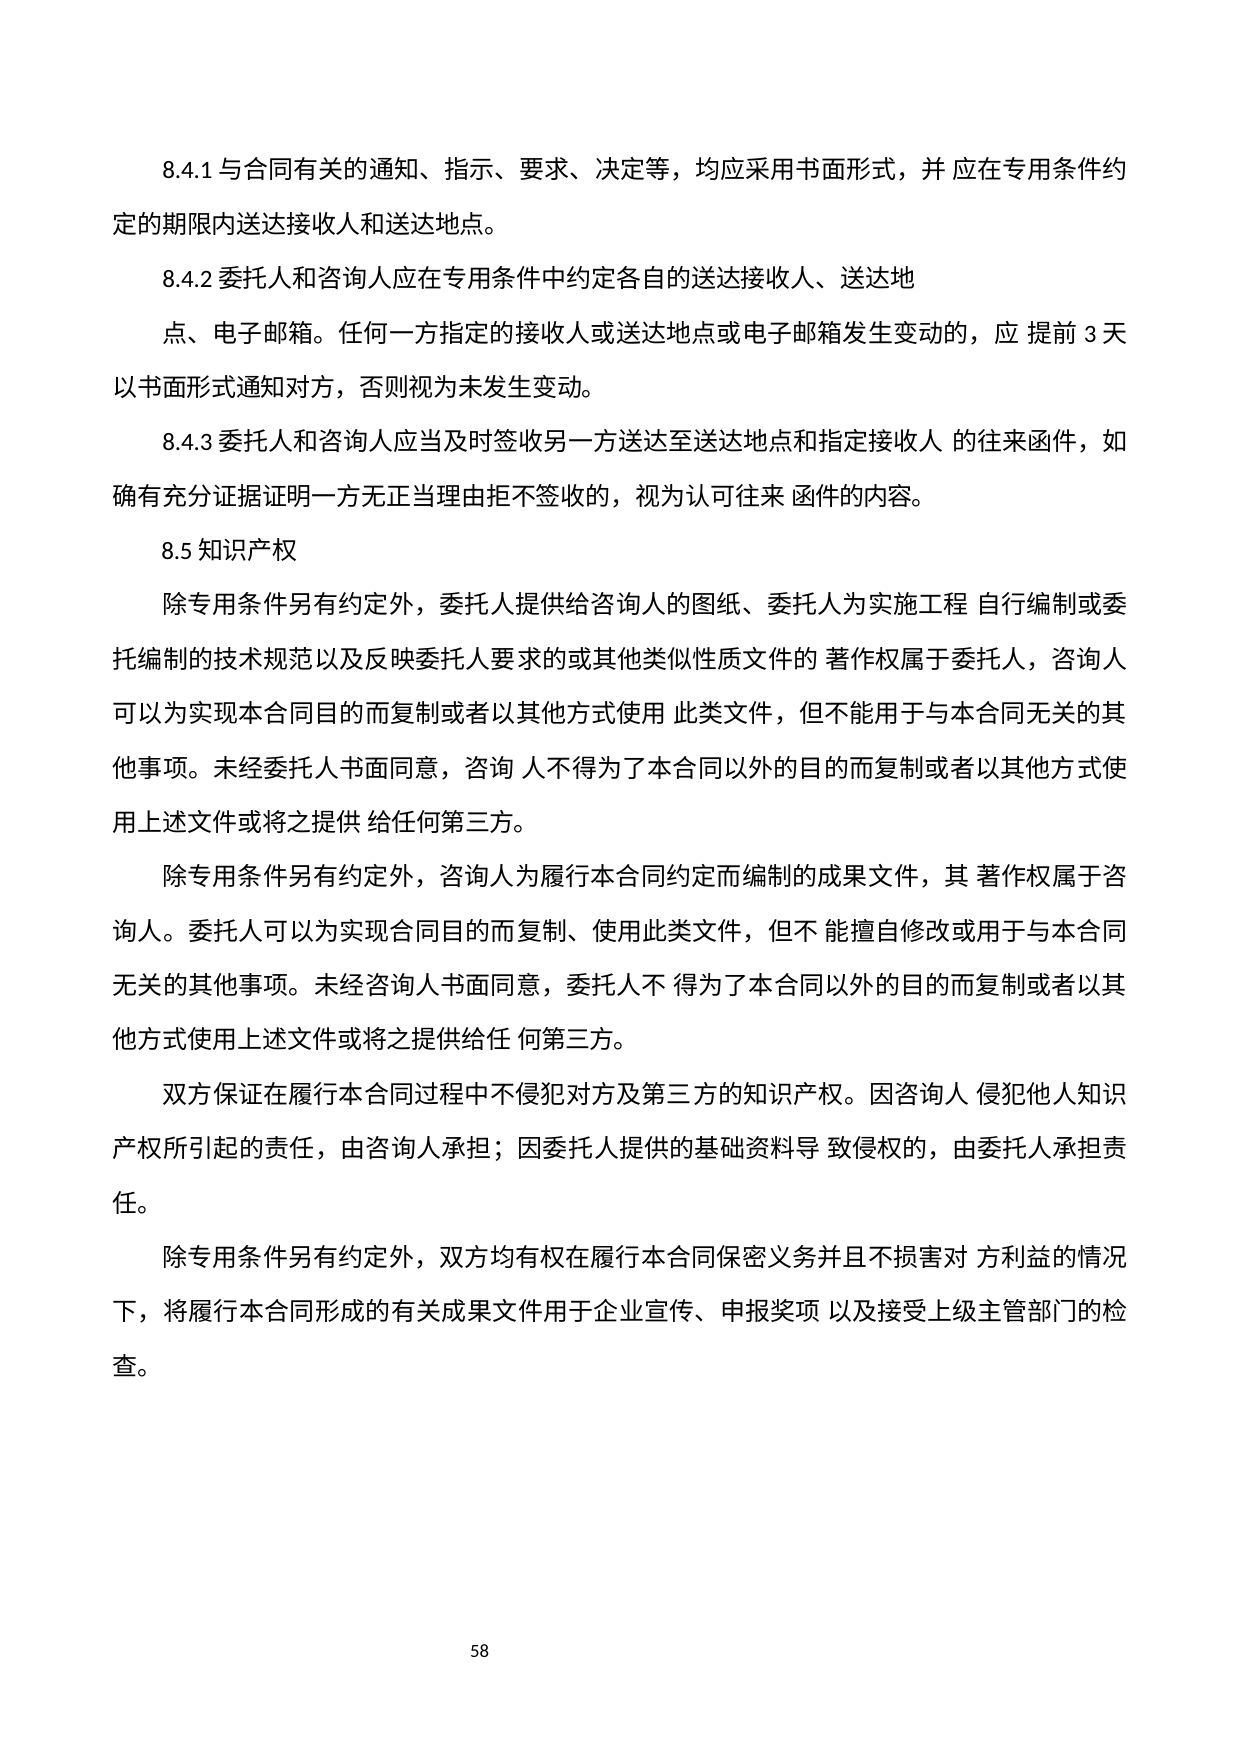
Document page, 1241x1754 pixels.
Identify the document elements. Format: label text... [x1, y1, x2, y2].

text 除专用条件另有约定外，双方均有权在履行本合同保密义务并且不损害对 方利益的情况下，将履行本合同形成的有关成果文件用于企业宣传、申报奖项 以及接受上级主管部门的检查。 [112, 1237, 1128, 1382]
text 除专用条件另有约定外，委托人提供给咨询人的图纸、委托人为实施工程 自行编制或委托编制的技术规范以及反映委托人要求的或其他类似性质文件的 著作权属于委托人，咨询人可以为实现本合同目的而复制或者以其他方式使用 此类文件，但不能用于与本合同无关的其他事项。未经委托人书面同意，咨询 人不得为了本合同以外的目的而复制或者以其他方式使用上述文件或将之提供 给任何第三方。 [112, 585, 1128, 839]
text 点、电子邮箱。任何一方指定的接收人或送达地点或电子邮箱发生变动的，应 提前 3 天以书面形式通知对方，否则视为未发生变动。 [112, 313, 1128, 404]
text 8.4.1 与合同有关的通知、指示、要求、决定等，均应采用书面形式，并 应在专用条件约定的期限内送达接收人和送达地点。 [112, 150, 1128, 241]
text 双方保证在履行本合同过程中不侵犯对方及第三方的知识产权。因咨询人 侵犯他人知识产权所引起的责任，由咨询人承担；因委托人提供的基础资料导 致侵权的，由委托人承担责任。 [112, 1074, 1128, 1219]
text 除专用条件另有约定外，咨询人为履行本合同约定而编制的成果文件，其 著作权属于咨询人。委托人可以为实现合同目的而复制、使用此类文件，但不 能擅自修改或用于与本合同无关的其他事项。未经咨询人书面同意，委托人不 得为了本合同以外的目的而复制或者以其他方式使用上述文件或将之提供给任 何第三方。 [112, 857, 1128, 1056]
text 8.5 知识产权 [112, 531, 1128, 567]
text 8.4.3 委托人和咨询人应当及时签收另一方送达至送达地点和指定接收人 的往来函件，如确有充分证据证明一方无正当理由拒不签收的，视为认可往来 函件的内容。 [112, 422, 1128, 512]
text 8.4.2 委托人和咨询人应在专用条件中约定各自的送达接收人、送达地 [112, 259, 1128, 295]
